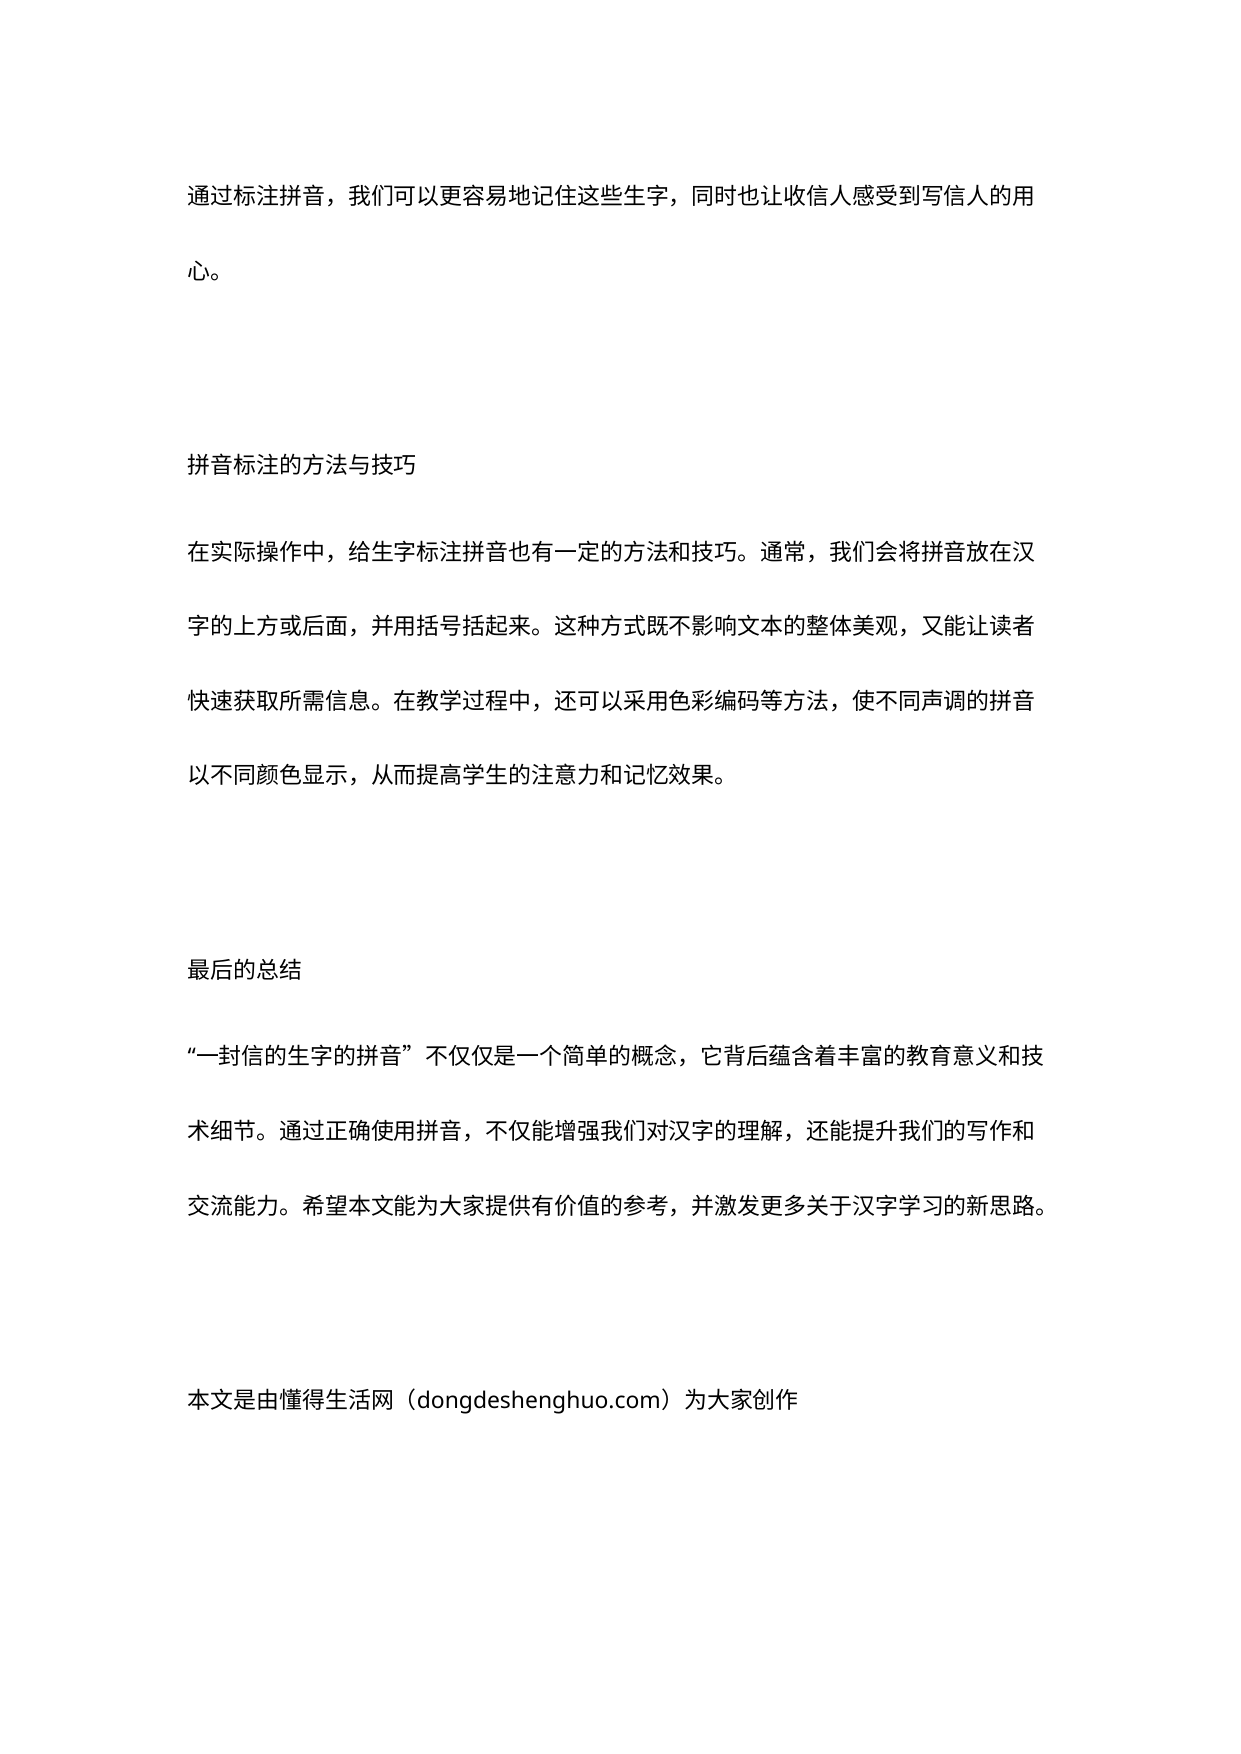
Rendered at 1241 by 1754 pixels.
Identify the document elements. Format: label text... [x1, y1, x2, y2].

text 拼音标注的方法与技巧 [187, 431, 1053, 496]
text 最后的总结 [187, 936, 1053, 1001]
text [187, 162, 1053, 302]
text 在实际操作中，给生字标注拼音也有一定的方法和技巧。通常，我们会将拼音放在汉字的上方或后面，并用括号括起来。这种方式既不影响文本的整体美观，又能让读者快速获取所需信息。在教学过程中，还可以采用色彩编码等方法，使不同声调的拼音以不同颜色显示，从而提高学生的注意力和记忆效果。 [187, 517, 1053, 807]
text “一封信的生字的拼音”不仅仅是一个简单的概念，它背后蕴含着丰富的教育意义和技术细节。通过正确使用拼音，不仅能增强我们对汉字的理解，还能提升我们的写作和交流能力。希望本文能为大家提供有价值的参考，并激发更多关于汉字学习的新思路。 [187, 1022, 1053, 1237]
text 本文是由懂得生活网（dongdeshenghuo.com）为大家创作 [187, 1366, 1053, 1431]
